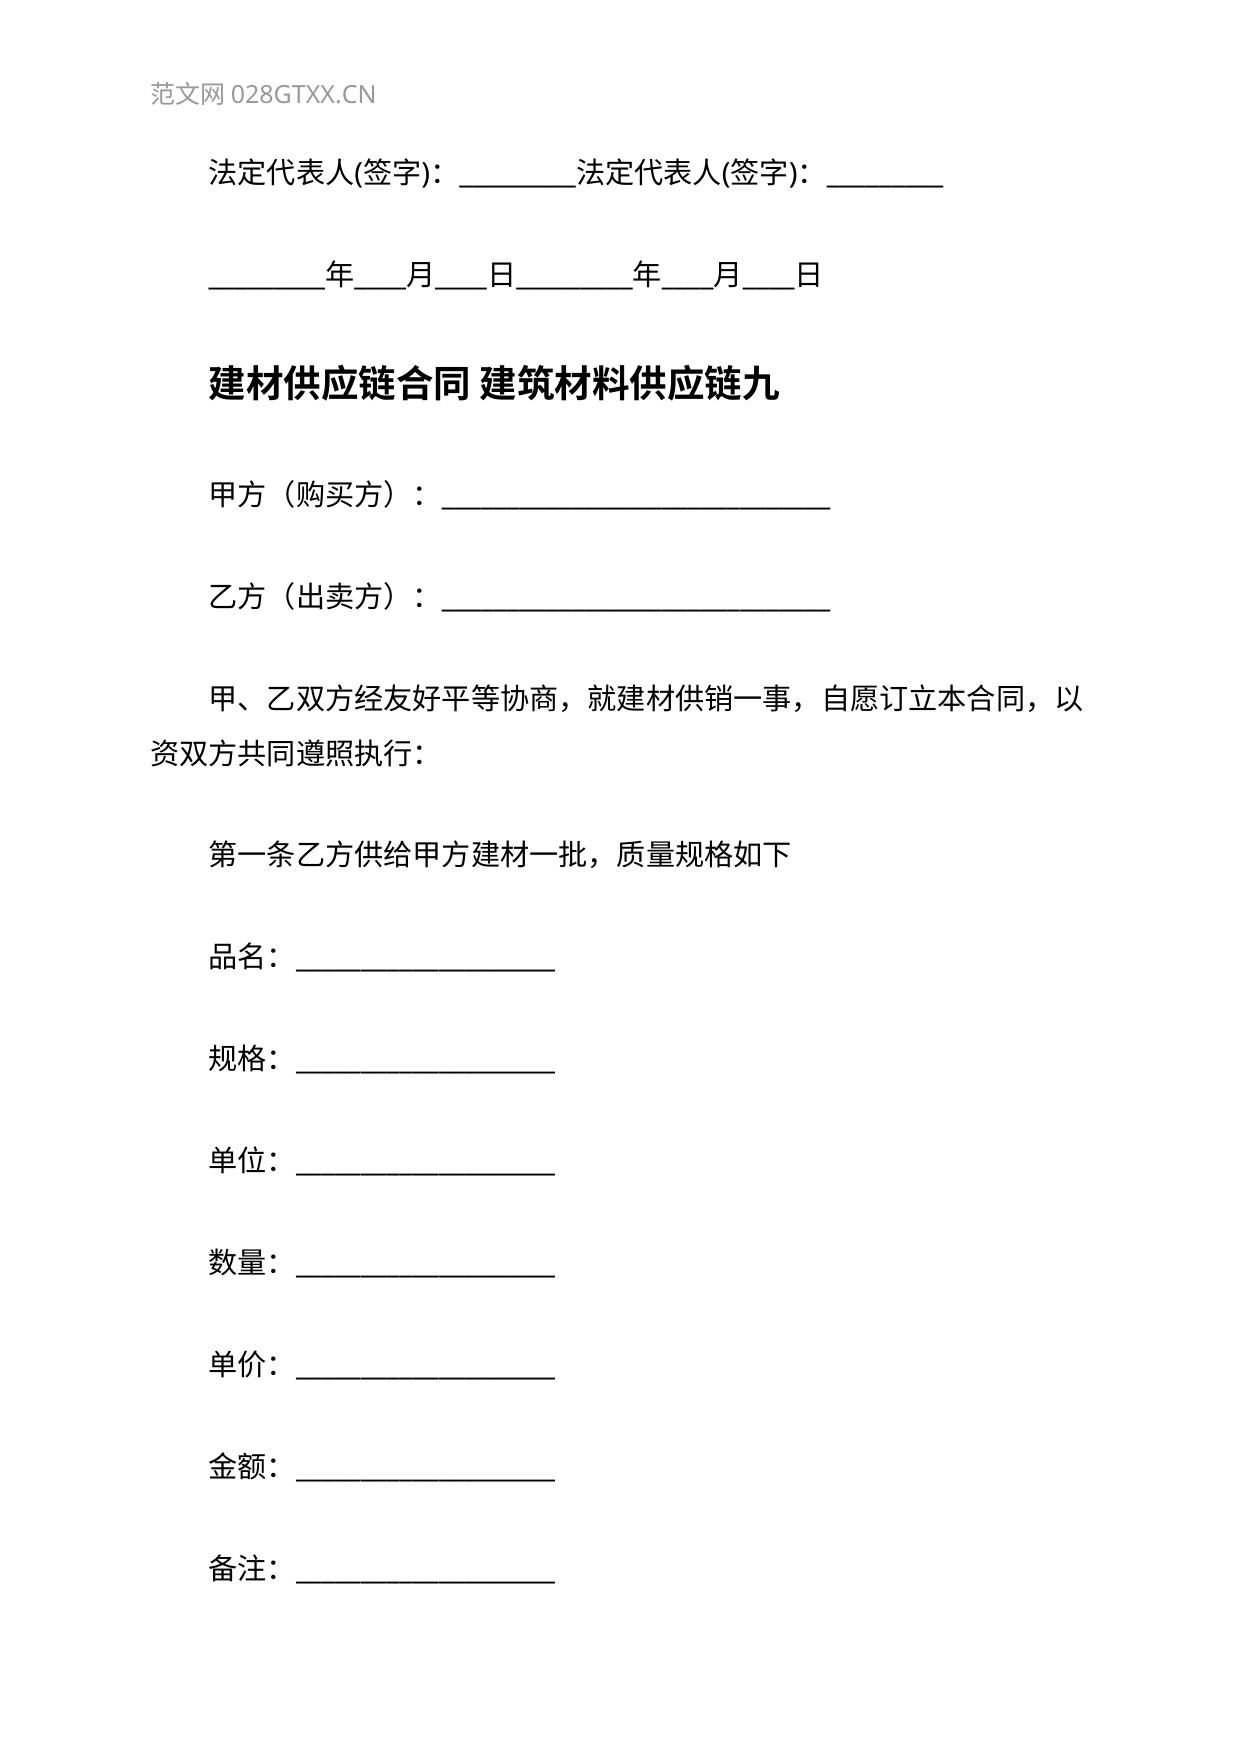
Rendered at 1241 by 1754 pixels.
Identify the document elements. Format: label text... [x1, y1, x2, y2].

text 数量：____________________ [150, 1240, 1090, 1282]
text 法定代表人(签字)：_________法定代表人(签字)：_________ [150, 150, 1090, 192]
text 规格：____________________ [150, 1036, 1090, 1078]
text 品名：____________________ [150, 934, 1090, 976]
text _________年____月____日_________年____月____日 [150, 252, 1090, 294]
text 甲方（购买方）：______________________________ [150, 471, 1090, 514]
text 建材供应链合同 建筑材料供应链九 [150, 354, 1090, 408]
text 单价：____________________ [150, 1342, 1090, 1384]
text 乙方（出卖方）：______________________________ [150, 573, 1090, 616]
text 第一条乙方供给甲方建材一批，质量规格如下 [150, 832, 1090, 874]
text 备注：____________________ [150, 1546, 1090, 1588]
text 金额：____________________ [150, 1444, 1090, 1486]
text 甲、乙双方经友好平等协商，就建材供销一事，自愿订立本合同，以资双方共同遵照执行： [150, 675, 1090, 772]
text 单位：____________________ [150, 1138, 1090, 1180]
